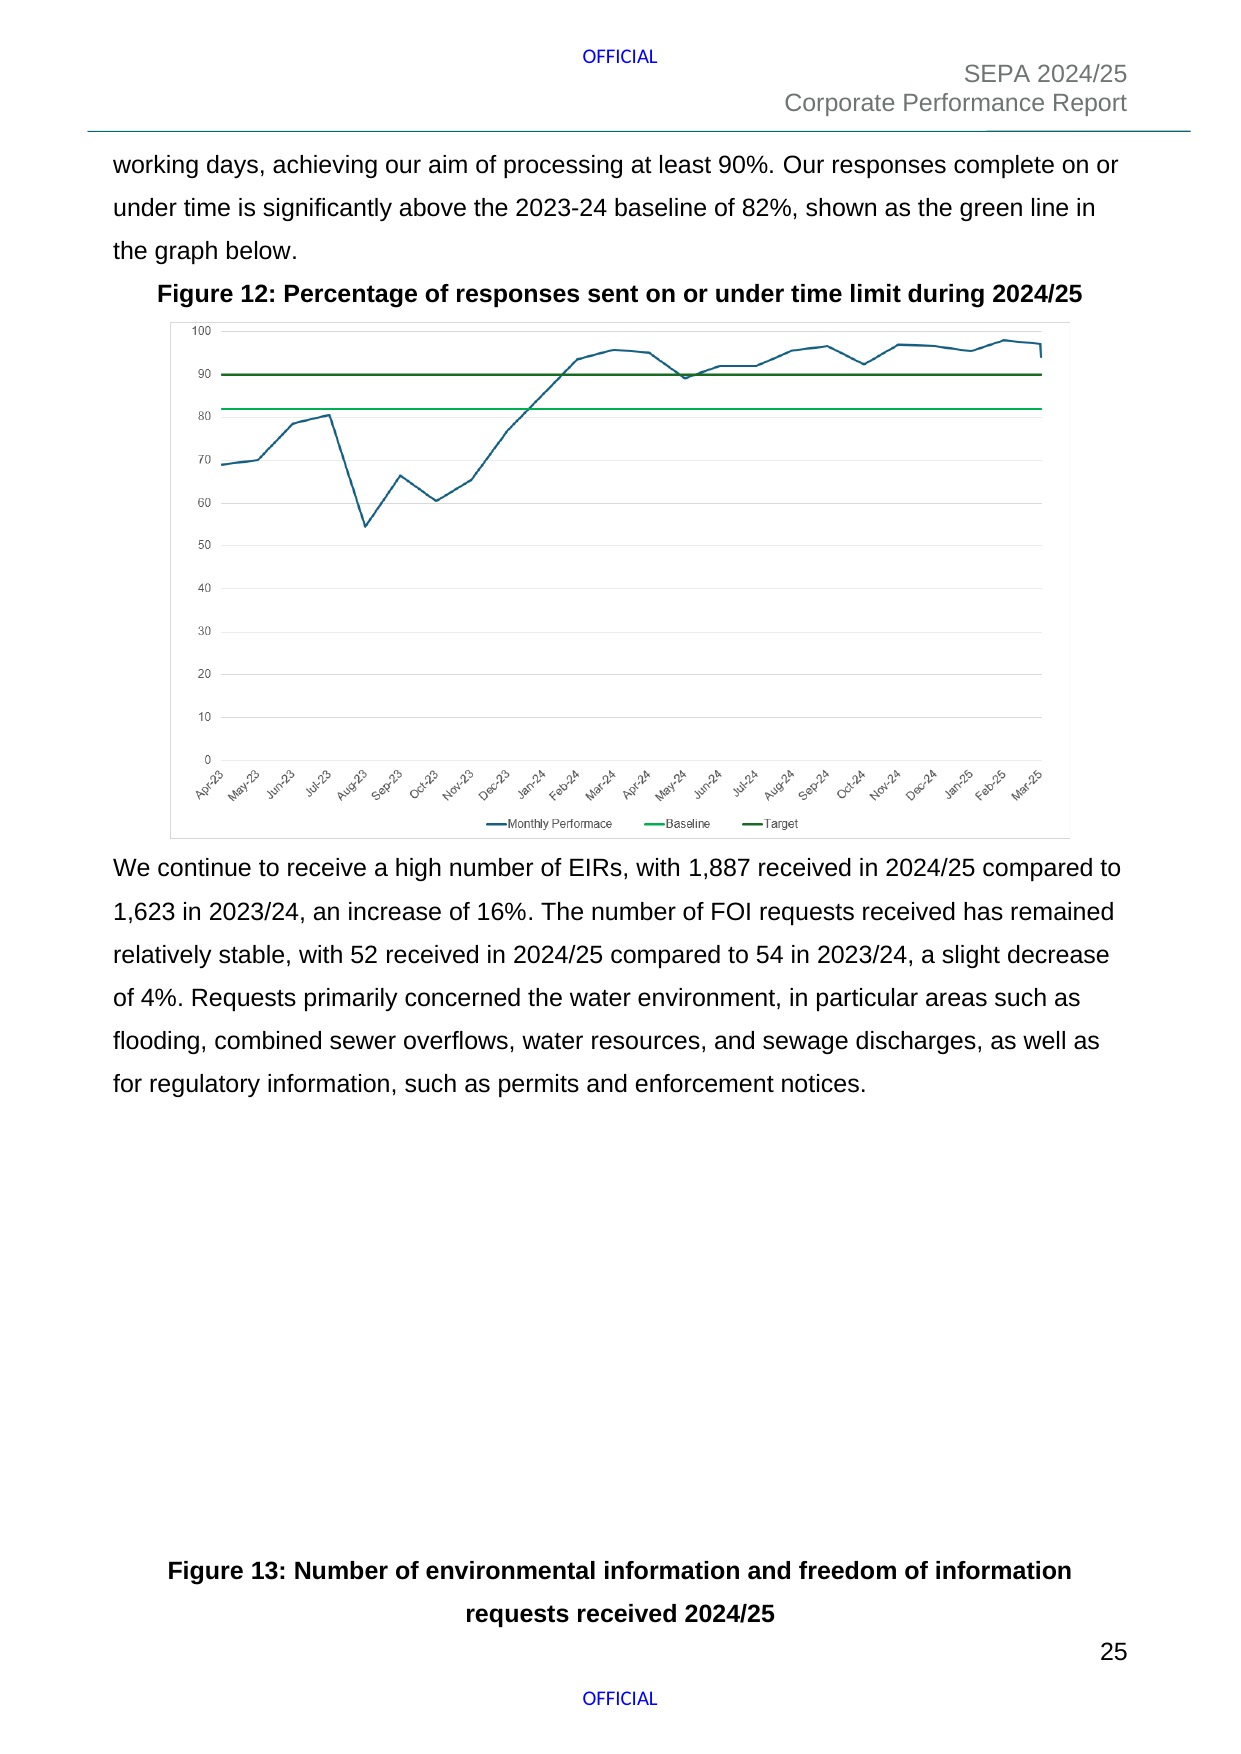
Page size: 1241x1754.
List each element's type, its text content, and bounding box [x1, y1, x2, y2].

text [113, 150, 1127, 265]
picture [170, 322, 1071, 839]
text We continue to receive a high number of EIRs, with 1,887 received in 2024/25 compared to 1,623 in 2023/24, an increase of 16%. The number of FOI requests received has remained relatively stable, with 52 received in 2024/25 compared to 54 in 2023/24, a slight decrease of 4%. Requests primarily concerned the water environment, in particular areas such as flooding, combined sewer overflows, water resources, and sewage discharges, as well as for regulatory information, such as permits and enforcement notices. [113, 853, 1127, 1098]
text Figure 13: Number of environmental information and freedom of information requests received 2024/25 [113, 1556, 1127, 1627]
text Figure 12: Percentage of responses sent on or under time limit during 2024/25 [113, 279, 1127, 308]
